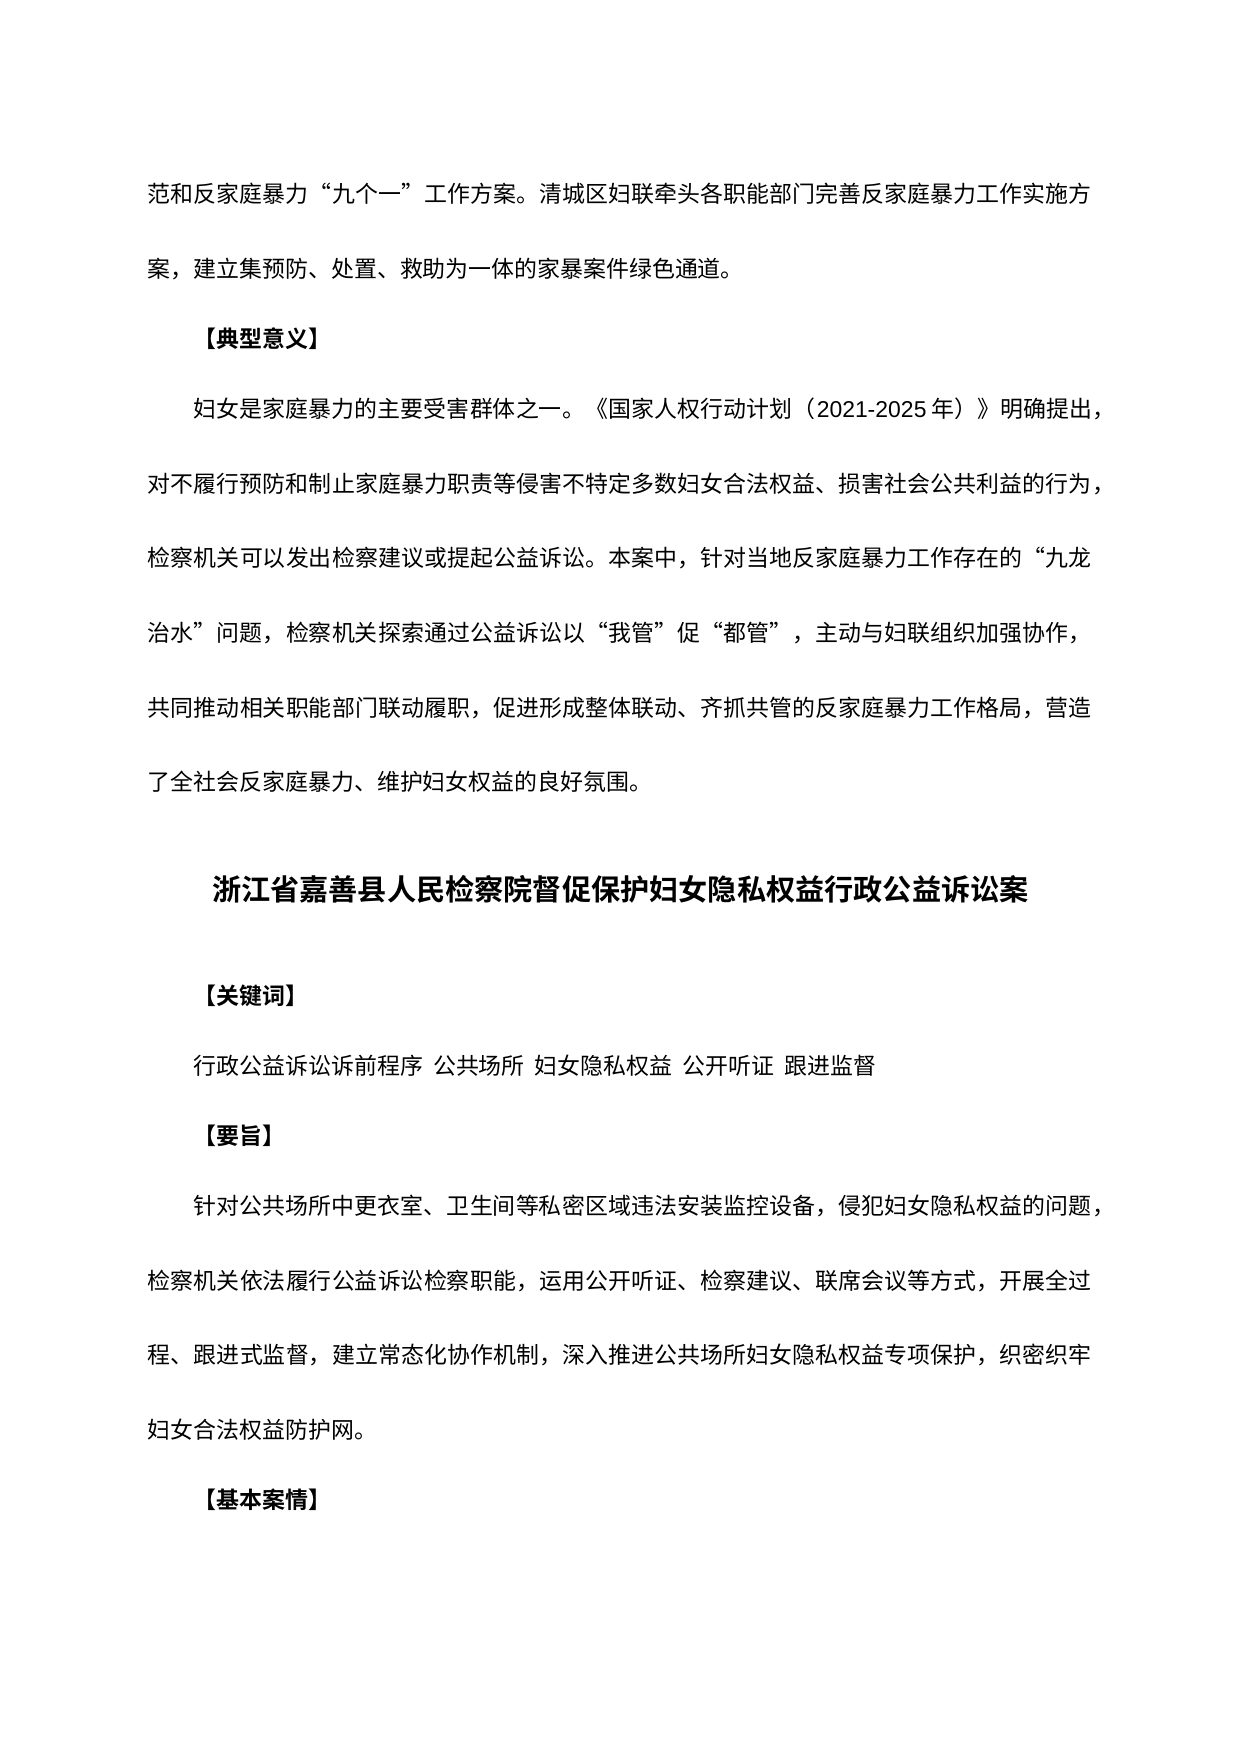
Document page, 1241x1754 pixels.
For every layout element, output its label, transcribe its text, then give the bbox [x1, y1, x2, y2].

text 【关键词】 [148, 962, 1092, 1027]
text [148, 161, 1092, 300]
text 【要旨】 [148, 1102, 1092, 1167]
text 妇女是家庭暴力的主要受害群体之一。《国家人权行动计划（2021-2025年）》明确提出，对不履行预防和制止家庭暴力职责等侵害不特定多数妇女合法权益、损害社会公共利益的行为，检察机关可以发出检察建议或提起公益诉讼。本案中，针对当地反家庭暴力工作存在的“九龙治水”问题，检察机关探索通过公益诉讼以“我管”促“都管”，主动与妇联组织加强协作，共同推动相关职能部门联动履职，促进形成整体联动、齐抓共管的反家庭暴力工作格局，营造了全社会反家庭暴力、维护妇女权益的良好氛围。 [148, 375, 1092, 813]
text 【基本案情】 [148, 1466, 1092, 1531]
text 浙江省嘉善县人民检察院督促保护妇女隐私权益行政公益诉讼案 [148, 855, 1092, 920]
text 【典型意义】 [148, 305, 1092, 370]
text 行政公益诉讼诉前程序 公共场所 妇女隐私权益 公开听证 跟进监督 [148, 1032, 1092, 1097]
text 针对公共场所中更衣室、卫生间等私密区域违法安装监控设备，侵犯妇女隐私权益的问题，检察机关依法履行公益诉讼检察职能，运用公开听证、检察建议、联席会议等方式，开展全过程、跟进式监督，建立常态化协作机制，深入推进公共场所妇女隐私权益专项保护，织密织牢妇女合法权益防护网。 [148, 1172, 1092, 1461]
